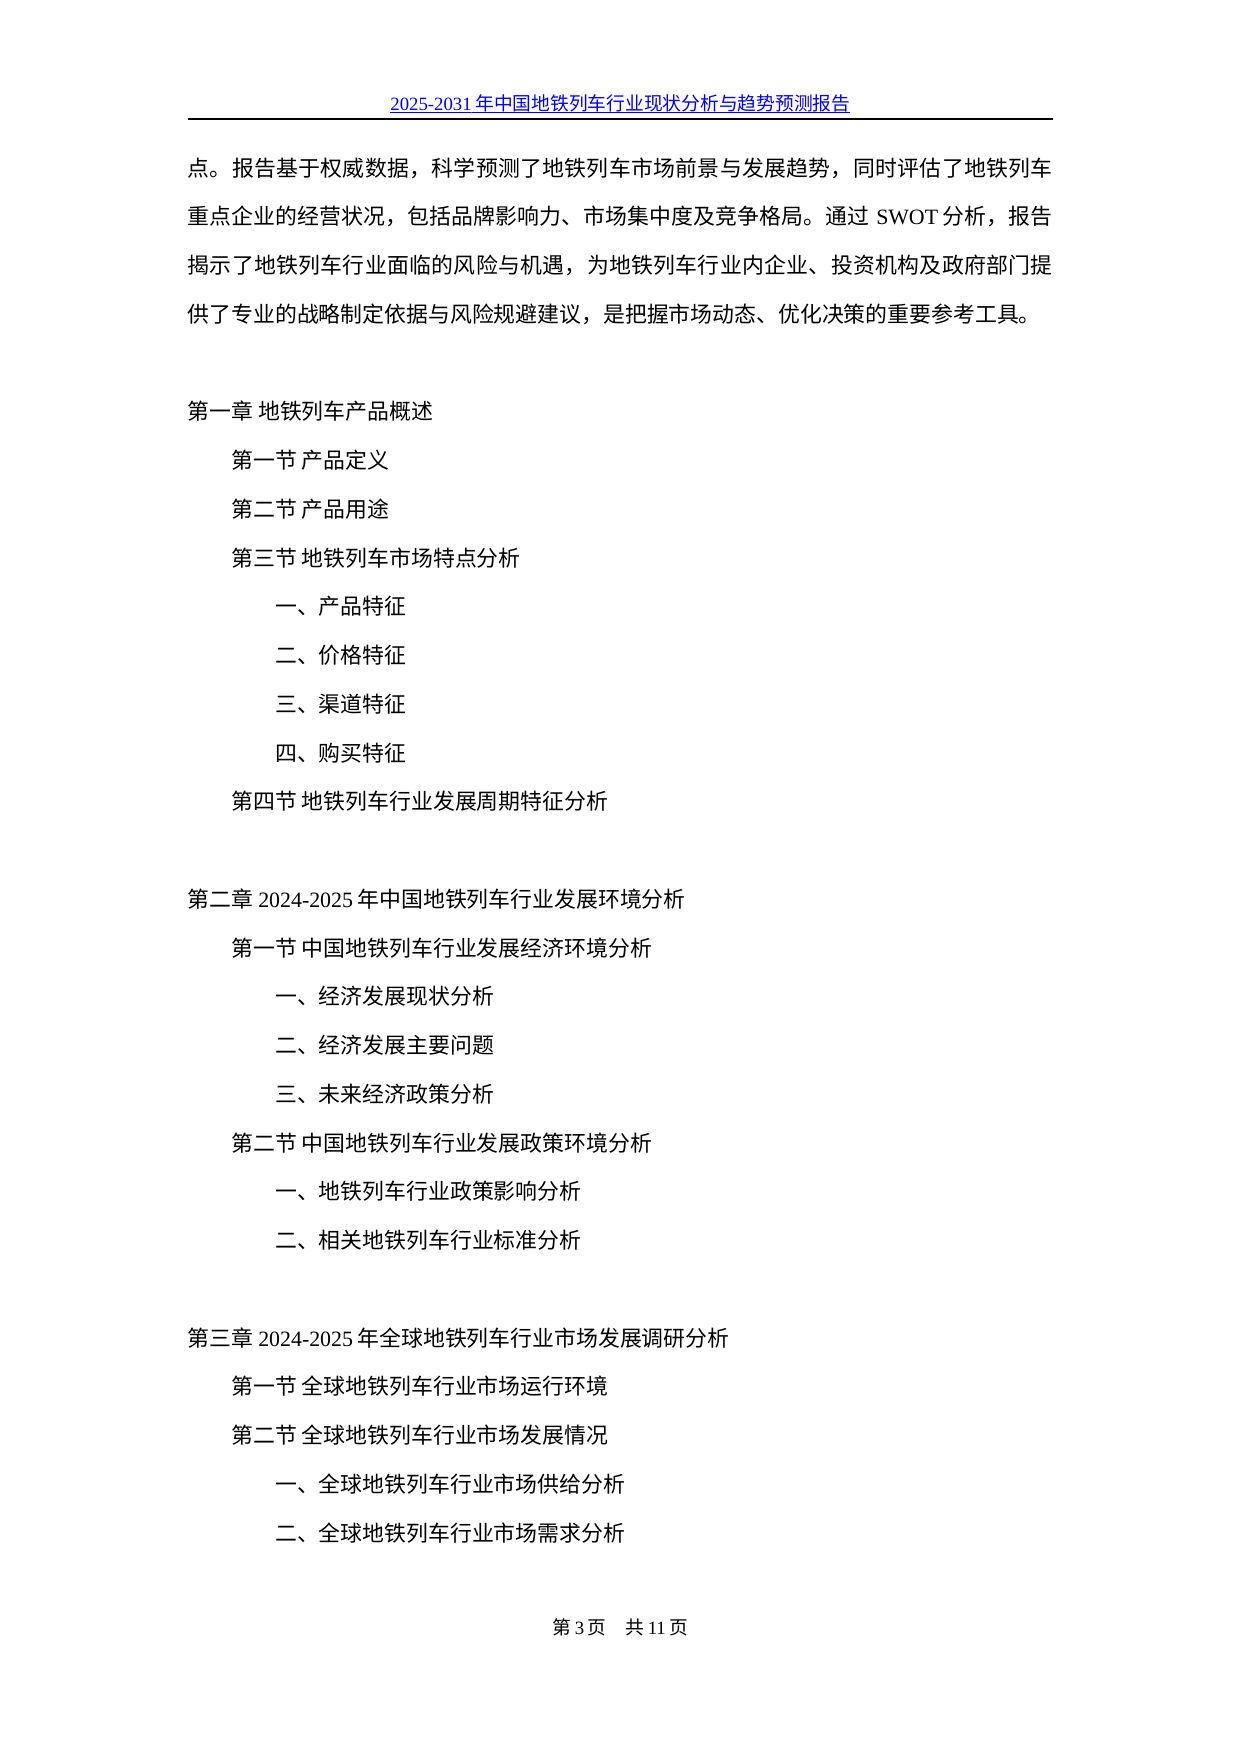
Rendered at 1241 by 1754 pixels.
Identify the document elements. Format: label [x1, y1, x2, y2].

text [187, 150, 1053, 1548]
